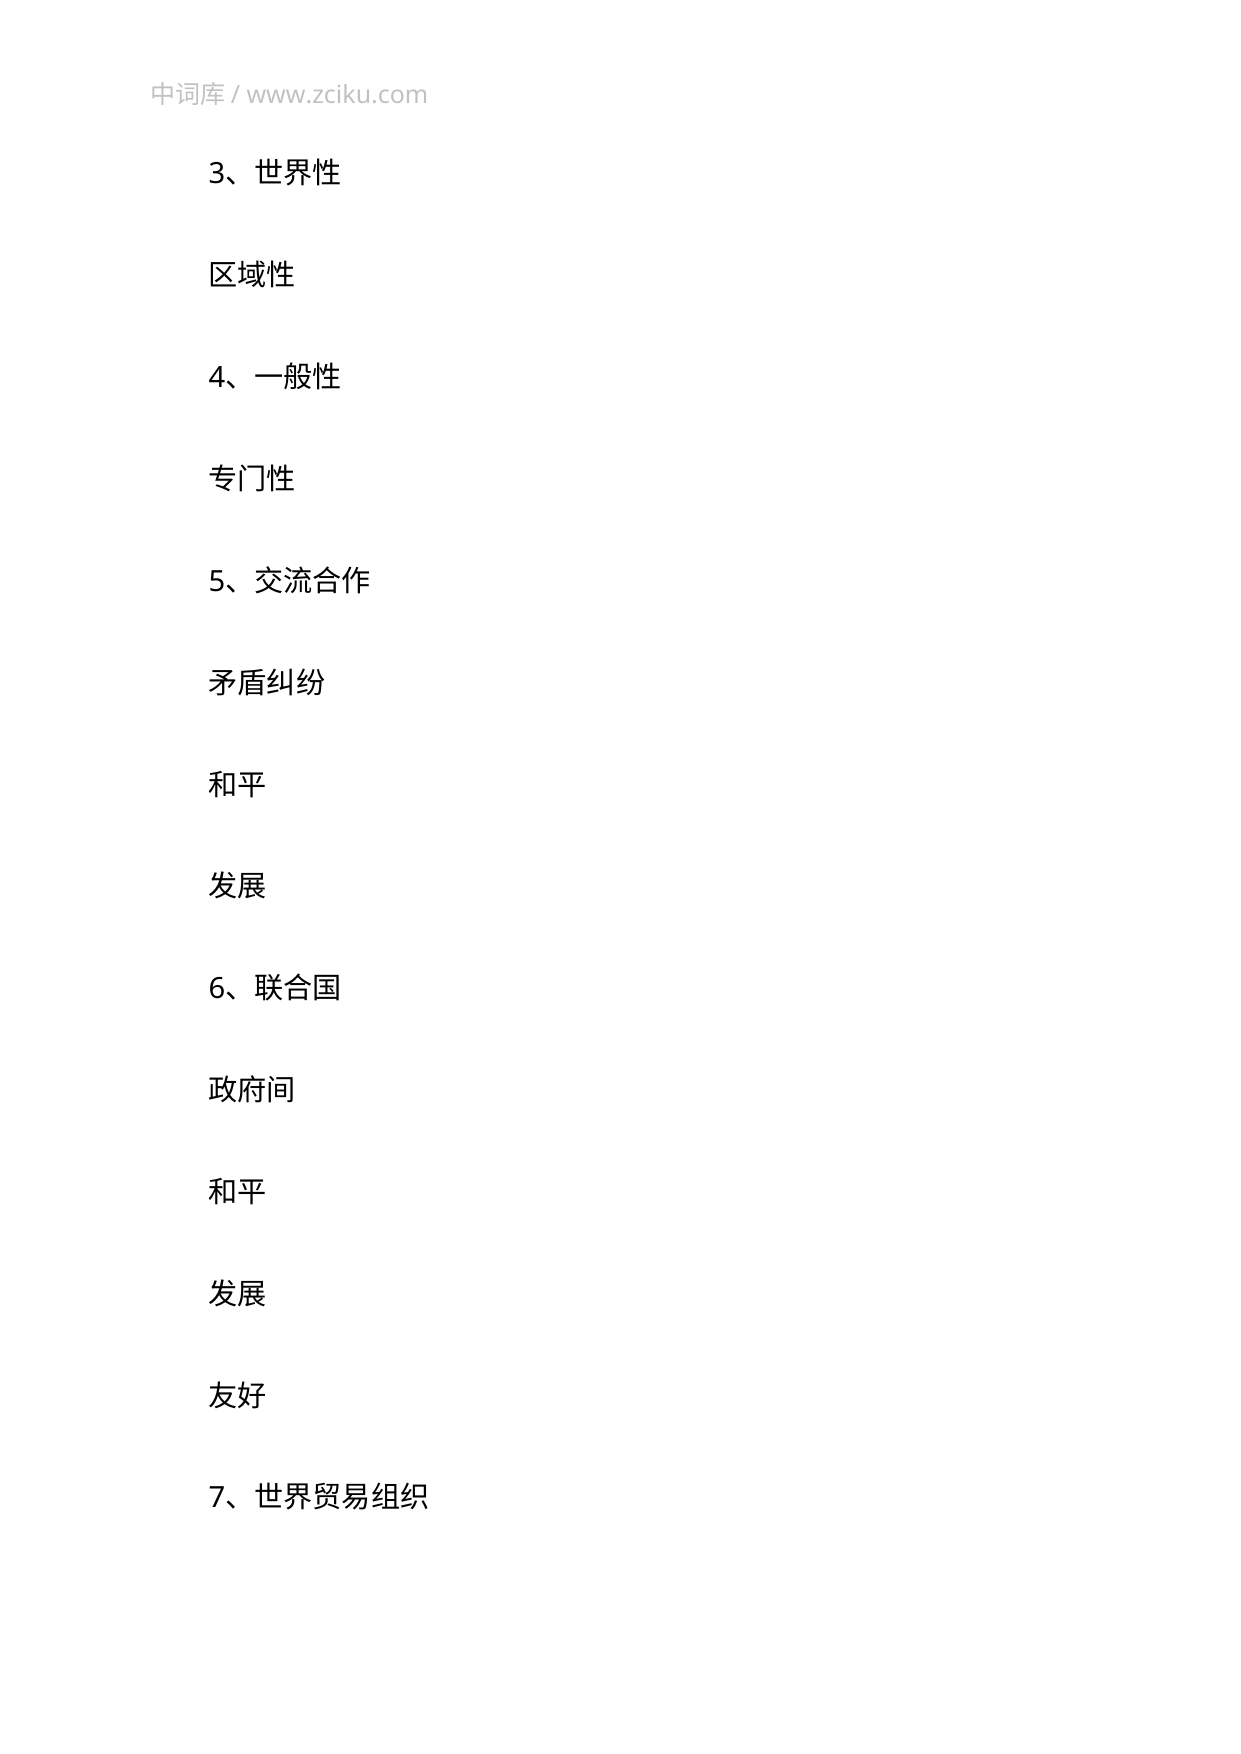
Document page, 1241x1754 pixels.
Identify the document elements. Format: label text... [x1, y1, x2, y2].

text 6、联合国 [150, 965, 1090, 1007]
text 政府间 [150, 1067, 1090, 1109]
text 5、交流合作 [150, 557, 1090, 600]
text 和平 [150, 1168, 1090, 1211]
text 和平 [150, 761, 1090, 803]
text 矛盾纠纷 [150, 659, 1090, 702]
text 发展 [150, 863, 1090, 905]
text 4、一般性 [150, 354, 1090, 396]
text 区域性 [150, 252, 1090, 294]
text 3、世界性 [150, 150, 1090, 192]
text 7、世界贸易组织 [150, 1474, 1090, 1516]
text 发展 [150, 1270, 1090, 1313]
text 友好 [150, 1372, 1090, 1414]
text 专门性 [150, 456, 1090, 498]
